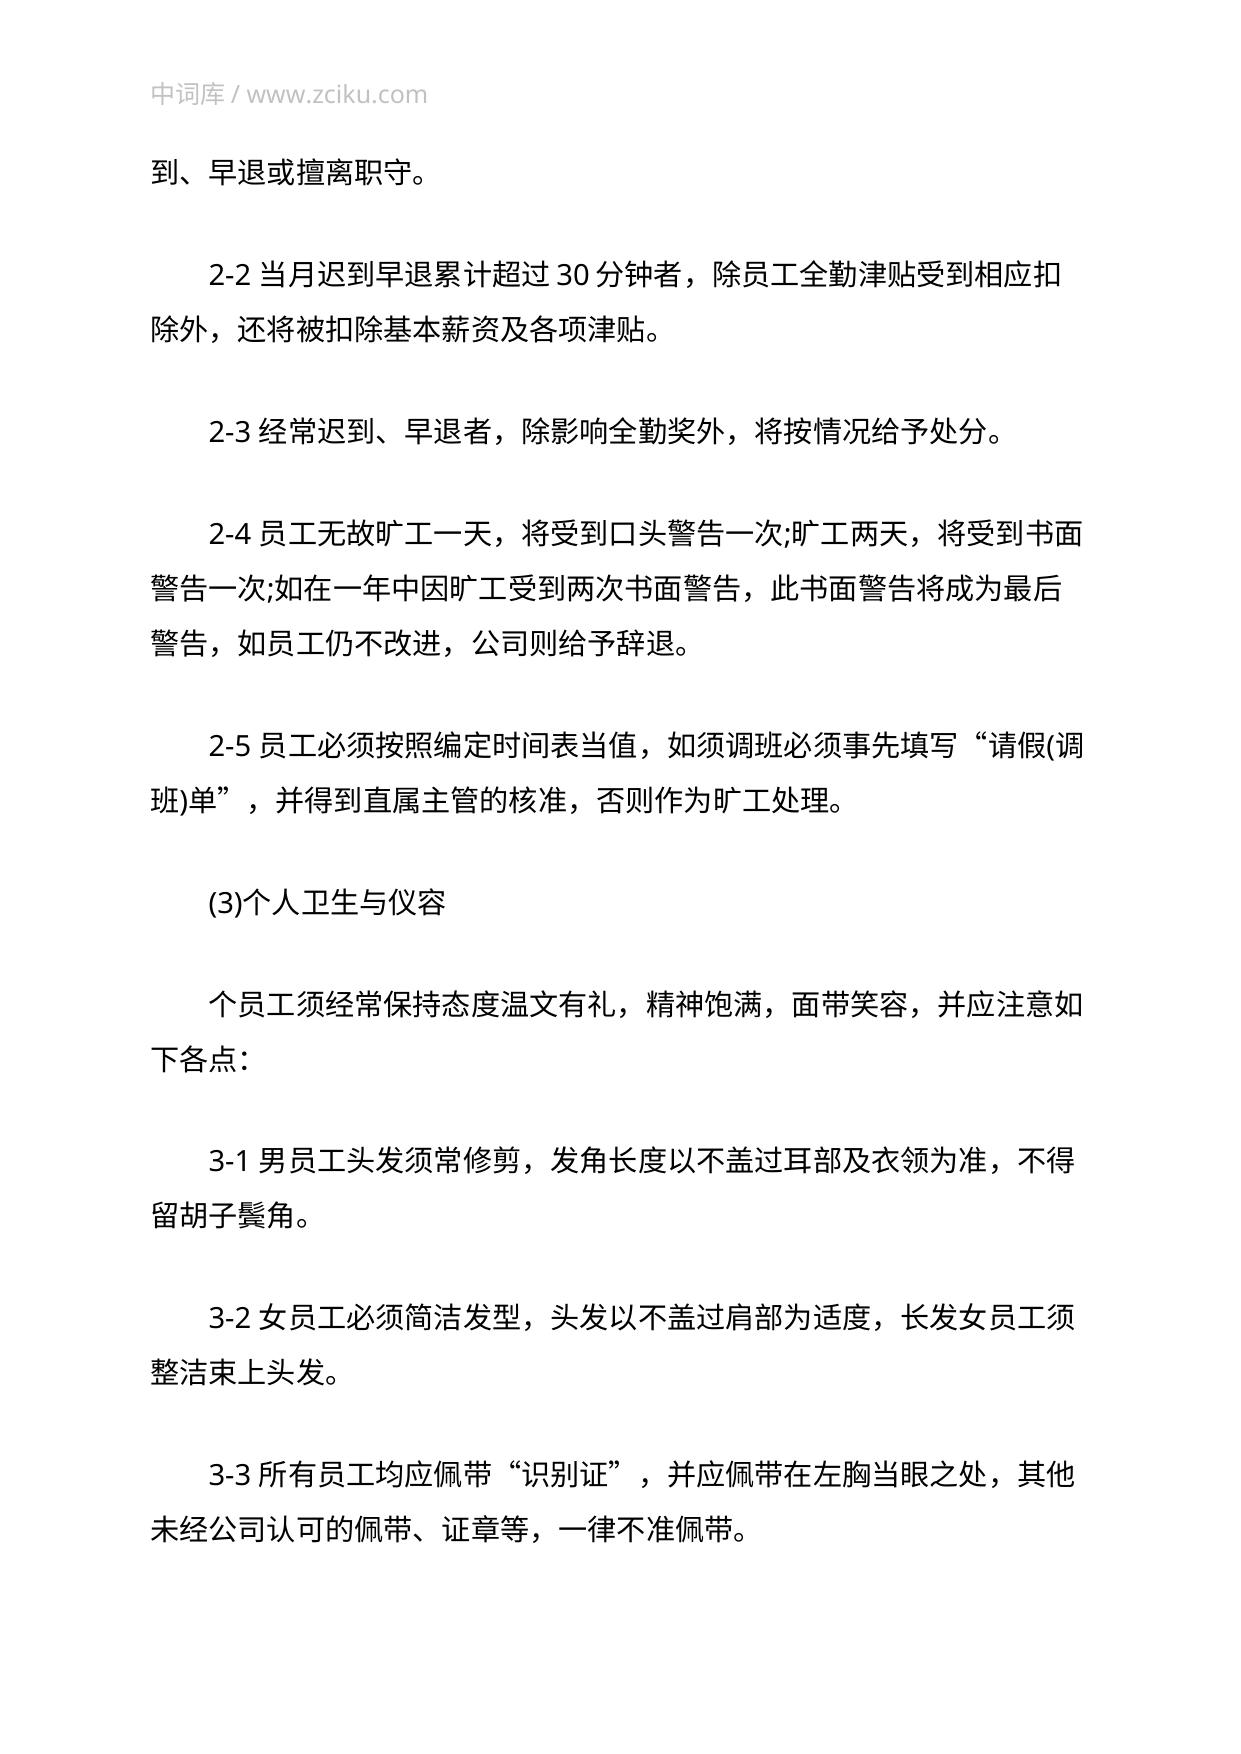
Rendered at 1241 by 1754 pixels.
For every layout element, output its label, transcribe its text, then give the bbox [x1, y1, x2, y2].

text (3)个人卫生与仪容 [150, 879, 1090, 922]
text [150, 150, 1090, 192]
text 2-2 当月迟到早退累计超过30分钟者，除员工全勤津贴受到相应扣除外，还将被扣除基本薪资及各项津贴。 [150, 252, 1090, 349]
text 2-5 员工必须按照编定时间表当值，如须调班必须事先填写“请假(调班)单”，并得到直属主管的核准，否则作为旷工处理。 [150, 722, 1090, 820]
text 2-3 经常迟到、早退者，除影响全勤奖外，将按情况给予处分。 [150, 408, 1090, 451]
text 个员工须经常保持态度温文有礼，精神饱满，面带笑容，并应注意如下各点： [150, 981, 1090, 1078]
text 3-1 男员工头发须常修剪，发角长度以不盖过耳部及衣领为准，不得留胡子鬓角。 [150, 1138, 1090, 1235]
text 3-2 女员工必须简洁发型，头发以不盖过肩部为适度，长发女员工须整洁束上头发。 [150, 1295, 1090, 1392]
text 3-3 所有员工均应佩带“识别证”，并应佩带在左胸当眼之处，其他未经公司认可的佩带、证章等，一律不准佩带。 [150, 1451, 1090, 1549]
text 2-4 员工无故旷工一天，将受到口头警告一次;旷工两天，将受到书面警告一次;如在一年中因旷工受到两次书面警告，此书面警告将成为最后警告，如员工仍不改进，公司则给予辞退。 [150, 511, 1090, 663]
